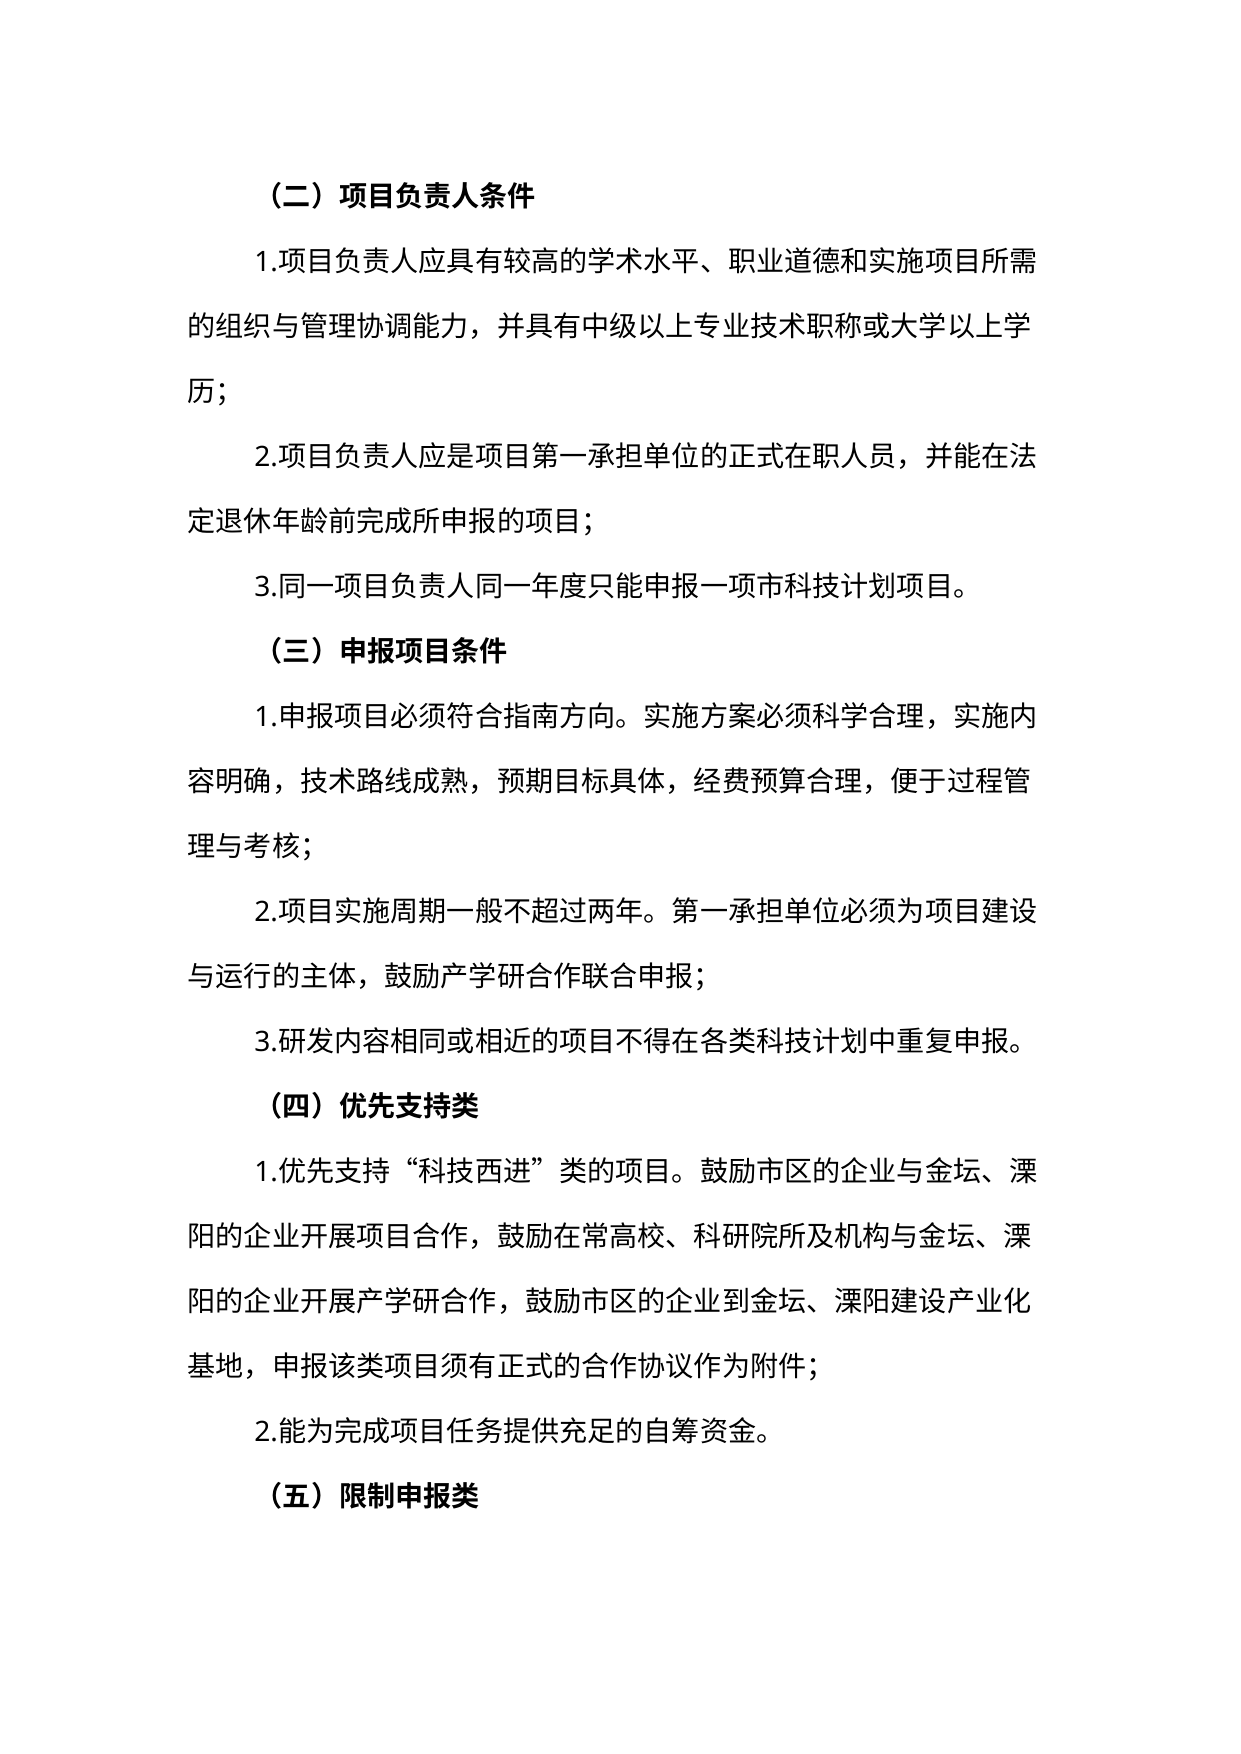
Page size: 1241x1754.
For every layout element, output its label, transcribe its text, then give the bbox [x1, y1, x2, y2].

text 1.项目负责人应具有较高的学术水平、职业道德和实施项目所需的组织与管理协调能力，并具有中级以上专业技术职称或大学以上学历； [187, 227, 1053, 422]
text 3.同一项目负责人同一年度只能申报一项市科技计划项目。 [187, 552, 1053, 617]
text （二）项目负责人条件 [187, 162, 1053, 227]
text 2.能为完成项目任务提供充足的自筹资金。 [187, 1397, 1053, 1462]
text （五）限制申报类 [187, 1462, 1053, 1527]
text 1.优先支持“科技西进”类的项目。鼓励市区的企业与金坛、溧阳的企业开展项目合作，鼓励在常高校、科研院所及机构与金坛、溧阳的企业开展产学研合作，鼓励市区的企业到金坛、溧阳建设产业化基地，申报该类项目须有正式的合作协议作为附件； [187, 1137, 1053, 1397]
text 2.项目负责人应是项目第一承担单位的正式在职人员，并能在法定退休年龄前完成所申报的项目； [187, 422, 1053, 552]
text 1.申报项目必须符合指南方向。实施方案必须科学合理，实施内容明确，技术路线成熟，预期目标具体，经费预算合理，便于过程管理与考核； [187, 682, 1053, 877]
text 3.研发内容相同或相近的项目不得在各类科技计划中重复申报。 [187, 1007, 1053, 1072]
text （四）优先支持类 [187, 1072, 1053, 1137]
text （三）申报项目条件 [187, 617, 1053, 682]
text 2.项目实施周期一般不超过两年。第一承担单位必须为项目建设与运行的主体，鼓励产学研合作联合申报； [187, 877, 1053, 1007]
